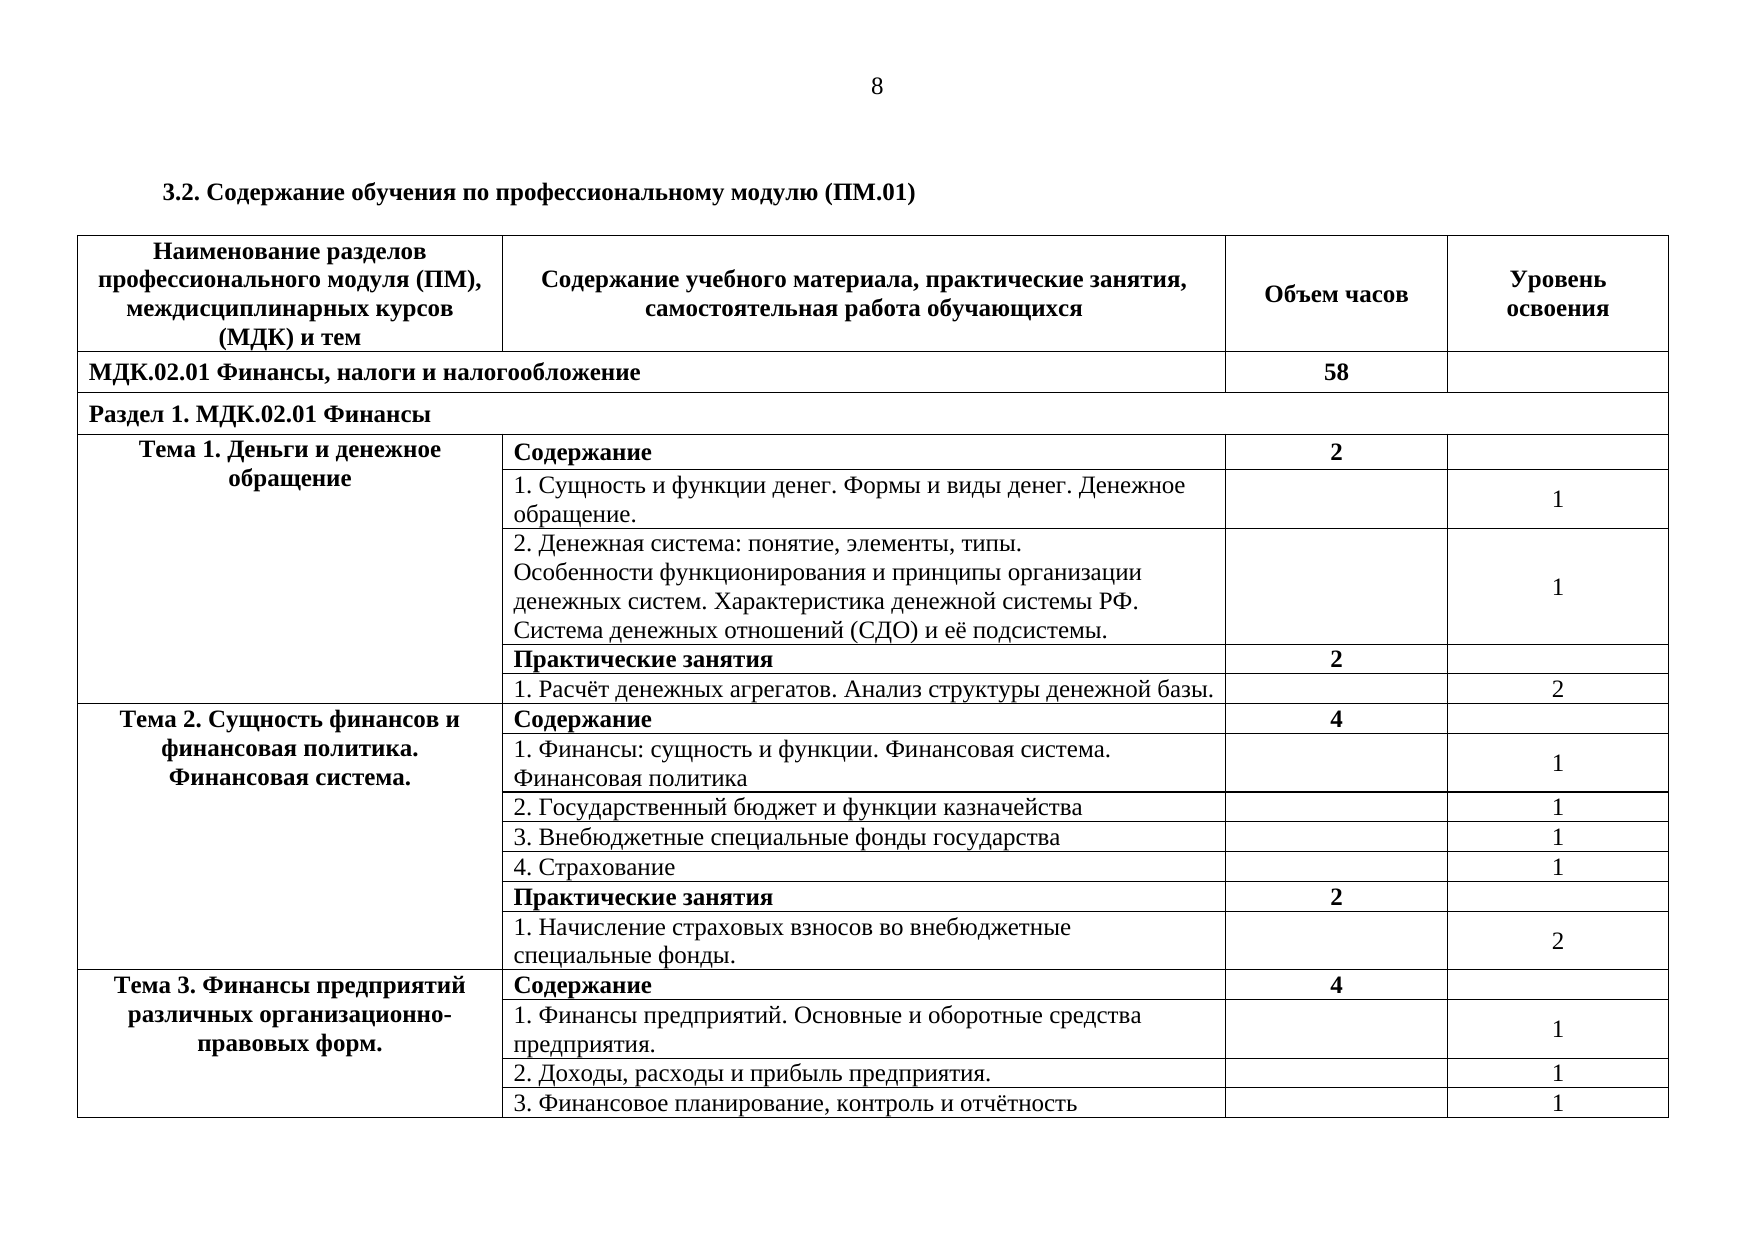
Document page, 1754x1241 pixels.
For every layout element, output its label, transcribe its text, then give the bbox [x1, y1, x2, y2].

table_cell [1448, 435, 1668, 469]
table_cell [1226, 470, 1447, 527]
table_cell 1. Финансы предприятий. Основные и оборотные средства предприятия. [503, 1000, 1225, 1057]
table_cell 2 [1226, 645, 1447, 673]
table_cell 1 [1448, 852, 1668, 881]
table_cell [1226, 822, 1447, 851]
table_cell [1448, 882, 1668, 911]
table_cell 1 [1448, 822, 1668, 851]
table_cell 1. Финансы: сущность и функции. Финансовая система. Финансовая политика [503, 734, 1225, 791]
table_cell Практические занятия [503, 882, 1225, 911]
table_cell [1448, 704, 1668, 733]
table_cell [1448, 645, 1668, 673]
table_cell 4 [1226, 704, 1447, 733]
table_cell 58 [1226, 352, 1447, 392]
table_cell Практические занятия [503, 645, 1225, 673]
table_cell 2. Доходы, расходы и прибыль предприятия. [503, 1059, 1225, 1087]
table_header Объем часов [1226, 236, 1447, 351]
text 3.2. Содержание обучения по профессиональному модулю (ПМ.01) [89, 177, 1665, 206]
table_header Содержание учебного материала, практические занятия, самостоятельная работа обучающихся [503, 236, 1225, 351]
table_cell 1 [1448, 529, 1668, 643]
table_cell [1448, 970, 1668, 999]
table_cell Содержание [503, 704, 1225, 733]
table_cell 2 [1448, 674, 1668, 703]
table_cell [1226, 734, 1447, 791]
table_cell Раздел 1. МДК.02.01 Финансы [78, 393, 1668, 433]
table_cell 2 [1448, 912, 1668, 969]
table_cell 1 [1448, 1088, 1668, 1117]
table_cell МДК.02.01 Финансы, налоги и налогообложение [78, 352, 1225, 392]
table_cell 1 [1448, 470, 1668, 527]
table_cell Тема 3. Финансы предприятий различных организационно-правовых форм. [78, 970, 502, 1117]
table_cell 1 [1448, 793, 1668, 821]
table_cell 4. Страхование [503, 852, 1225, 881]
table_cell Тема 1. Деньги и денежное обращение [78, 435, 502, 703]
table_cell Содержание [503, 435, 1225, 469]
table_cell 2. Государственный бюджет и функции казначейства [503, 793, 1225, 821]
table_cell [1226, 529, 1447, 643]
table_cell [1226, 1088, 1447, 1117]
table_cell [1226, 1059, 1447, 1087]
table_cell Тема 2. Сущность финансов и финансовая политика. Финансовая система. [78, 704, 502, 969]
table_cell [1226, 852, 1447, 881]
table_cell Содержание [503, 970, 1225, 999]
table_cell 3. Внебюджетные специальные фонды государства [503, 822, 1225, 851]
table_cell 1 [1448, 1059, 1668, 1087]
table_header Наименование разделов профессионального модуля (ПМ), междисциплинарных курсов (МДК) и тем [78, 236, 502, 351]
table_cell 2 [1226, 435, 1447, 469]
table_cell 1 [1448, 1000, 1668, 1057]
table_cell 1. Начисление страховых взносов во внебюджетные специальные фонды. [503, 912, 1225, 969]
table_header Уровень освоения [1448, 236, 1668, 351]
table_cell [1448, 352, 1668, 392]
table_cell 3. Финансовое планирование, контроль и отчётность [503, 1088, 1225, 1117]
table_cell 2 [1226, 882, 1447, 911]
table_cell 4 [1226, 970, 1447, 999]
table_cell 2. Денежная система: понятие, элементы, типы. Особенности функционирования и принципы организации денежных систем. Характеристика денежной системы РФ. Система денежных отношений (СДО) и её подсистемы. [503, 529, 1225, 643]
table_cell 1 [1448, 734, 1668, 791]
table_cell [1226, 1000, 1447, 1057]
table_cell [1226, 793, 1447, 821]
table_cell 1. Расчёт денежных агрегатов. Анализ структуры денежной базы. [503, 674, 1225, 703]
table_cell 1. Сущность и функции денег. Формы и виды денег. Денежное обращение. [503, 470, 1225, 527]
table_cell [1226, 674, 1447, 703]
table_cell [1226, 912, 1447, 969]
